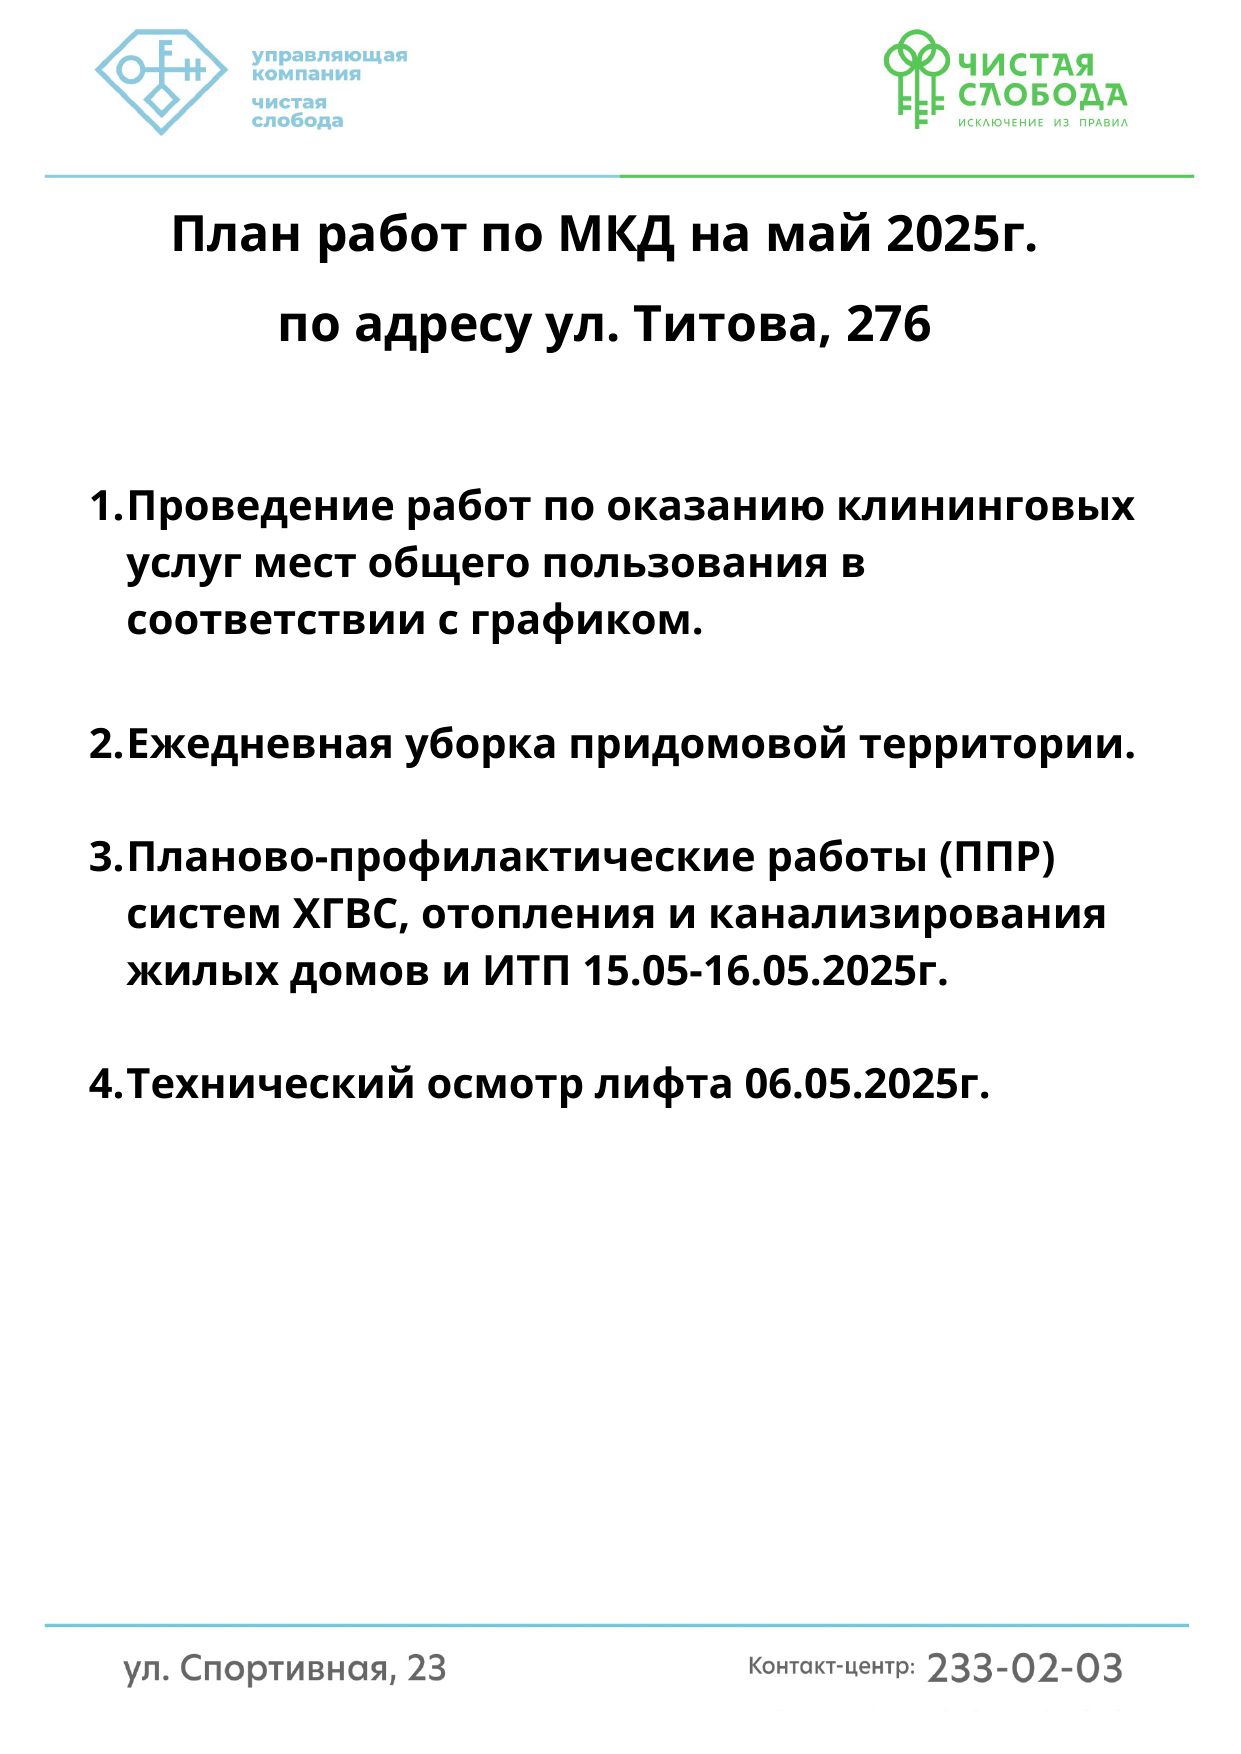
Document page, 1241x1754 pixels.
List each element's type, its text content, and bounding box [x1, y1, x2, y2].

text План работ по МКД на май 2025г. [44, 198, 1165, 266]
text по адресу ул. Титова, 276 [44, 288, 1165, 356]
picture [44, 29, 1195, 178]
list Ежедневная уборка придомовой территории. [89, 714, 1165, 770]
list Проведение работ по оказанию клининговых услуг мест общего пользования в соответствии с графиком. [89, 476, 1165, 646]
picture [44, 1623, 1189, 1711]
list Планово-профилактические работы (ППР) систем ХГВС, отопления и канализирования жилых домов и ИТП 15.05-16.05.2025г. [89, 827, 1165, 997]
list Технический осмотр лифта 06.05.2025г. [89, 1054, 1165, 1111]
